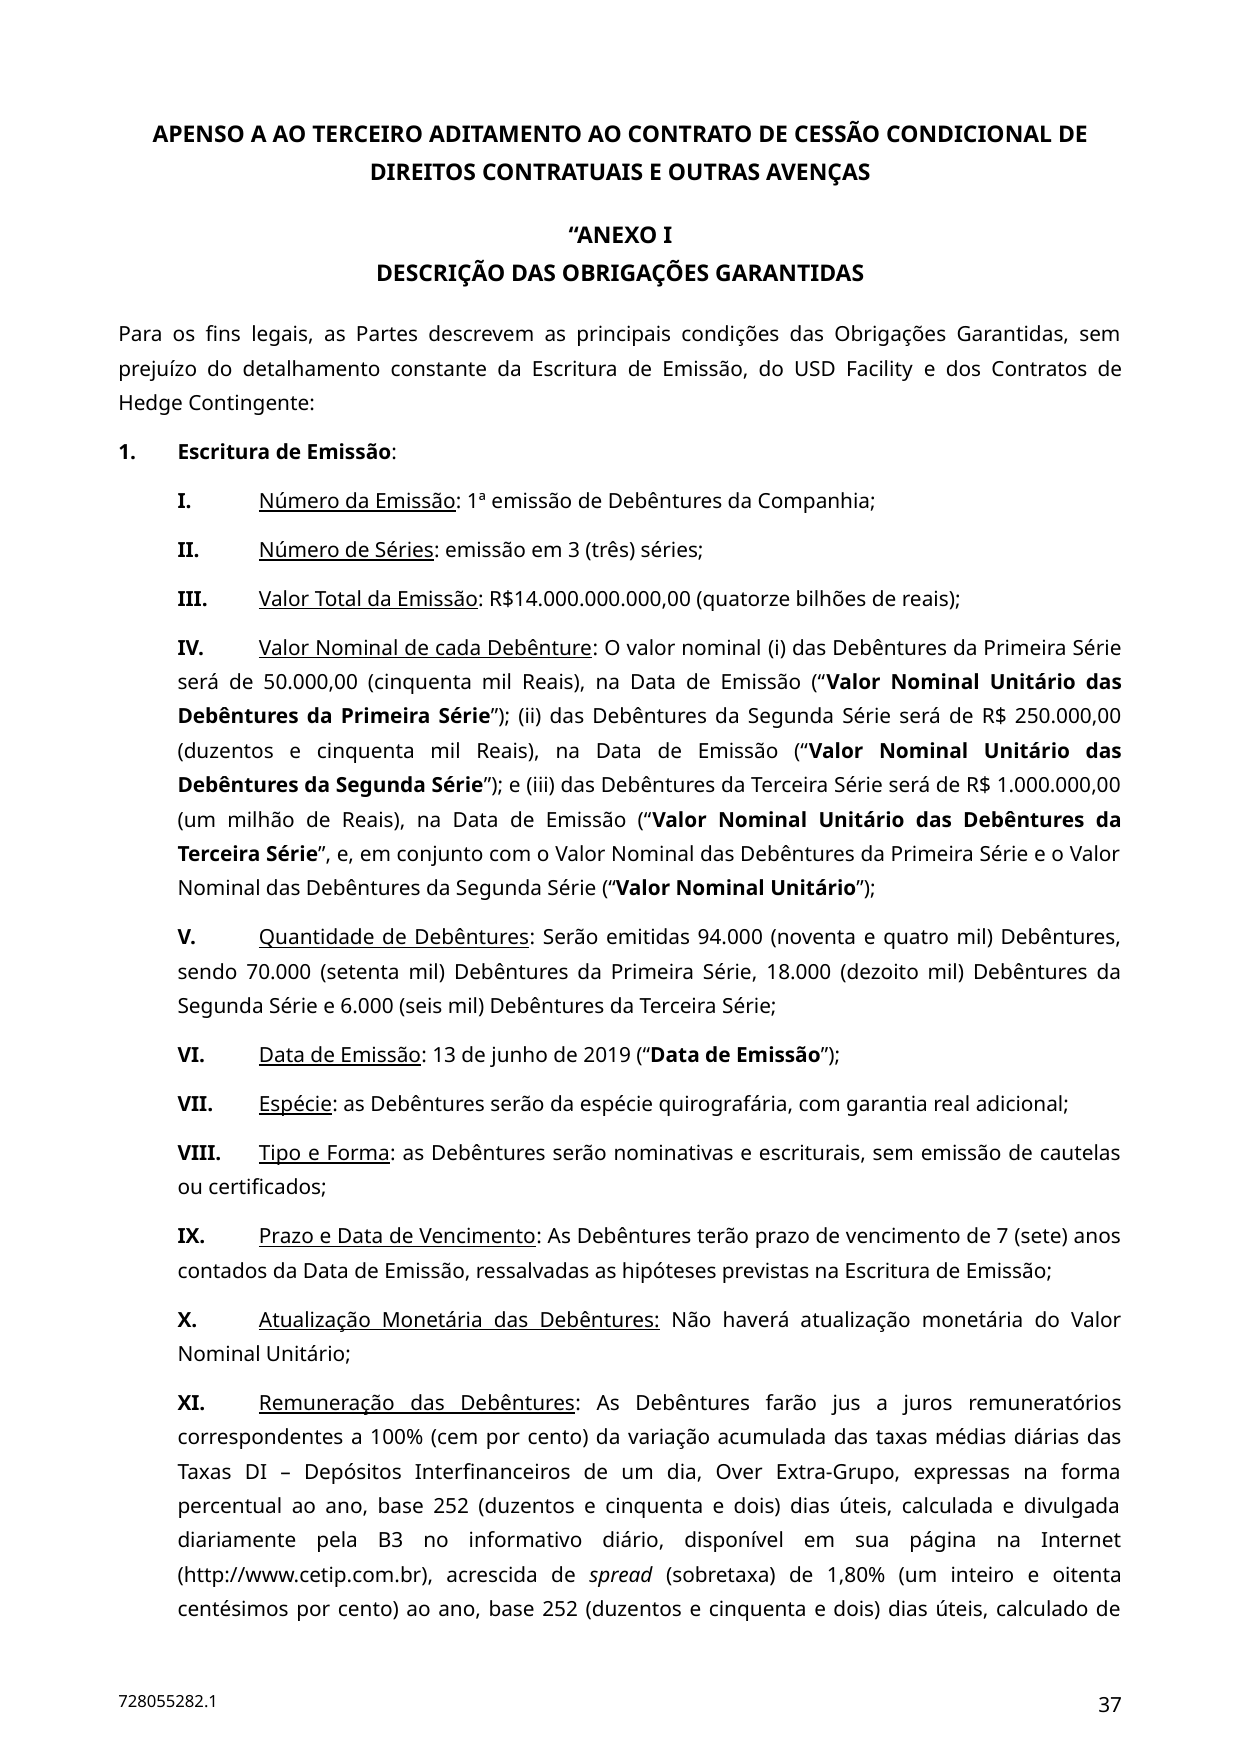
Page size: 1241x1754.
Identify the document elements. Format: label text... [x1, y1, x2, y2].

text Para os fins legais, as Partes descrevem as principais condições das Obrigações Garantidas, sem prejuízo do detalhamento constante da Escritura de Emissão, do USD Facility e dos Contratos de Hedge Contingente: [118, 319, 1122, 417]
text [177, 1388, 1122, 1623]
text Valor Total da Emissão: R$14.000.000.000,00 (quatorze bilhões de reais); [177, 584, 1122, 612]
text Quantidade de Debêntures: Serão emitidas 94.000 (noventa e quatro mil) Debêntures, sendo 70.000 (setenta mil) Debêntures da Primeira Série, 18.000 (dezoito mil) Debêntures da Segunda Série e 6.000 (seis mil) Debêntures da Terceira Série; [177, 922, 1122, 1020]
text Atualização Monetária das Debêntures: Não haverá atualização monetária do Valor Nominal Unitário; [177, 1305, 1122, 1368]
text “ANEXO I DESCRIÇÃO DAS OBRIGAÇÕES GARANTIDAS [118, 219, 1122, 288]
text Número da Emissão: 1ª emissão de Debêntures da Companhia; [177, 486, 1122, 514]
text Data de Emissão: 13 de junho de 2019 (“Data de Emissão”); [177, 1040, 1122, 1069]
text Prazo e Data de Vencimento: As Debêntures terão prazo de vencimento de 7 (sete) anos contados da Data de Emissão, ressalvadas as hipóteses previstas na Escritura de Emissão; [177, 1221, 1122, 1284]
text Valor Nominal de cada Debênture: O valor nominal (i) das Debêntures da Primeira Série será de 50.000,00 (cinquenta mil Reais), na Data de Emissão (“Valor Nominal Unitário das Debêntures da Primeira Série”); (ii) das Debêntures da Segunda Série será de R$ 250.000,00 (duzentos e cinquenta mil Reais), na Data de Emissão (“Valor Nominal Unitário das Debêntures da Segunda Série”); e (iii) das Debêntures da Terceira Série será de R$ 1.000.000,00 (um milhão de Reais), na Data de Emissão (“Valor Nominal Unitário das Debêntures da Terceira Série”, e, em conjunto com o Valor Nominal das Debêntures da Primeira Série e o Valor Nominal das Debêntures da Segunda Série (“Valor Nominal Unitário”); [177, 633, 1122, 902]
text APENSO A AO Terceiro Aditamento ao Contrato de Cessão Condicional de Direitos Contratuais e Outras Avenças [118, 118, 1122, 187]
text Número de Séries: emissão em 3 (três) séries; [177, 535, 1122, 563]
text Tipo e Forma: as Debêntures serão nominativas e escriturais, sem emissão de cautelas ou certificados; [177, 1138, 1122, 1201]
text Espécie: as Debêntures serão da espécie quirografária, com garantia real adicional; [177, 1089, 1122, 1118]
text Escritura de Emissão: [118, 437, 1122, 466]
